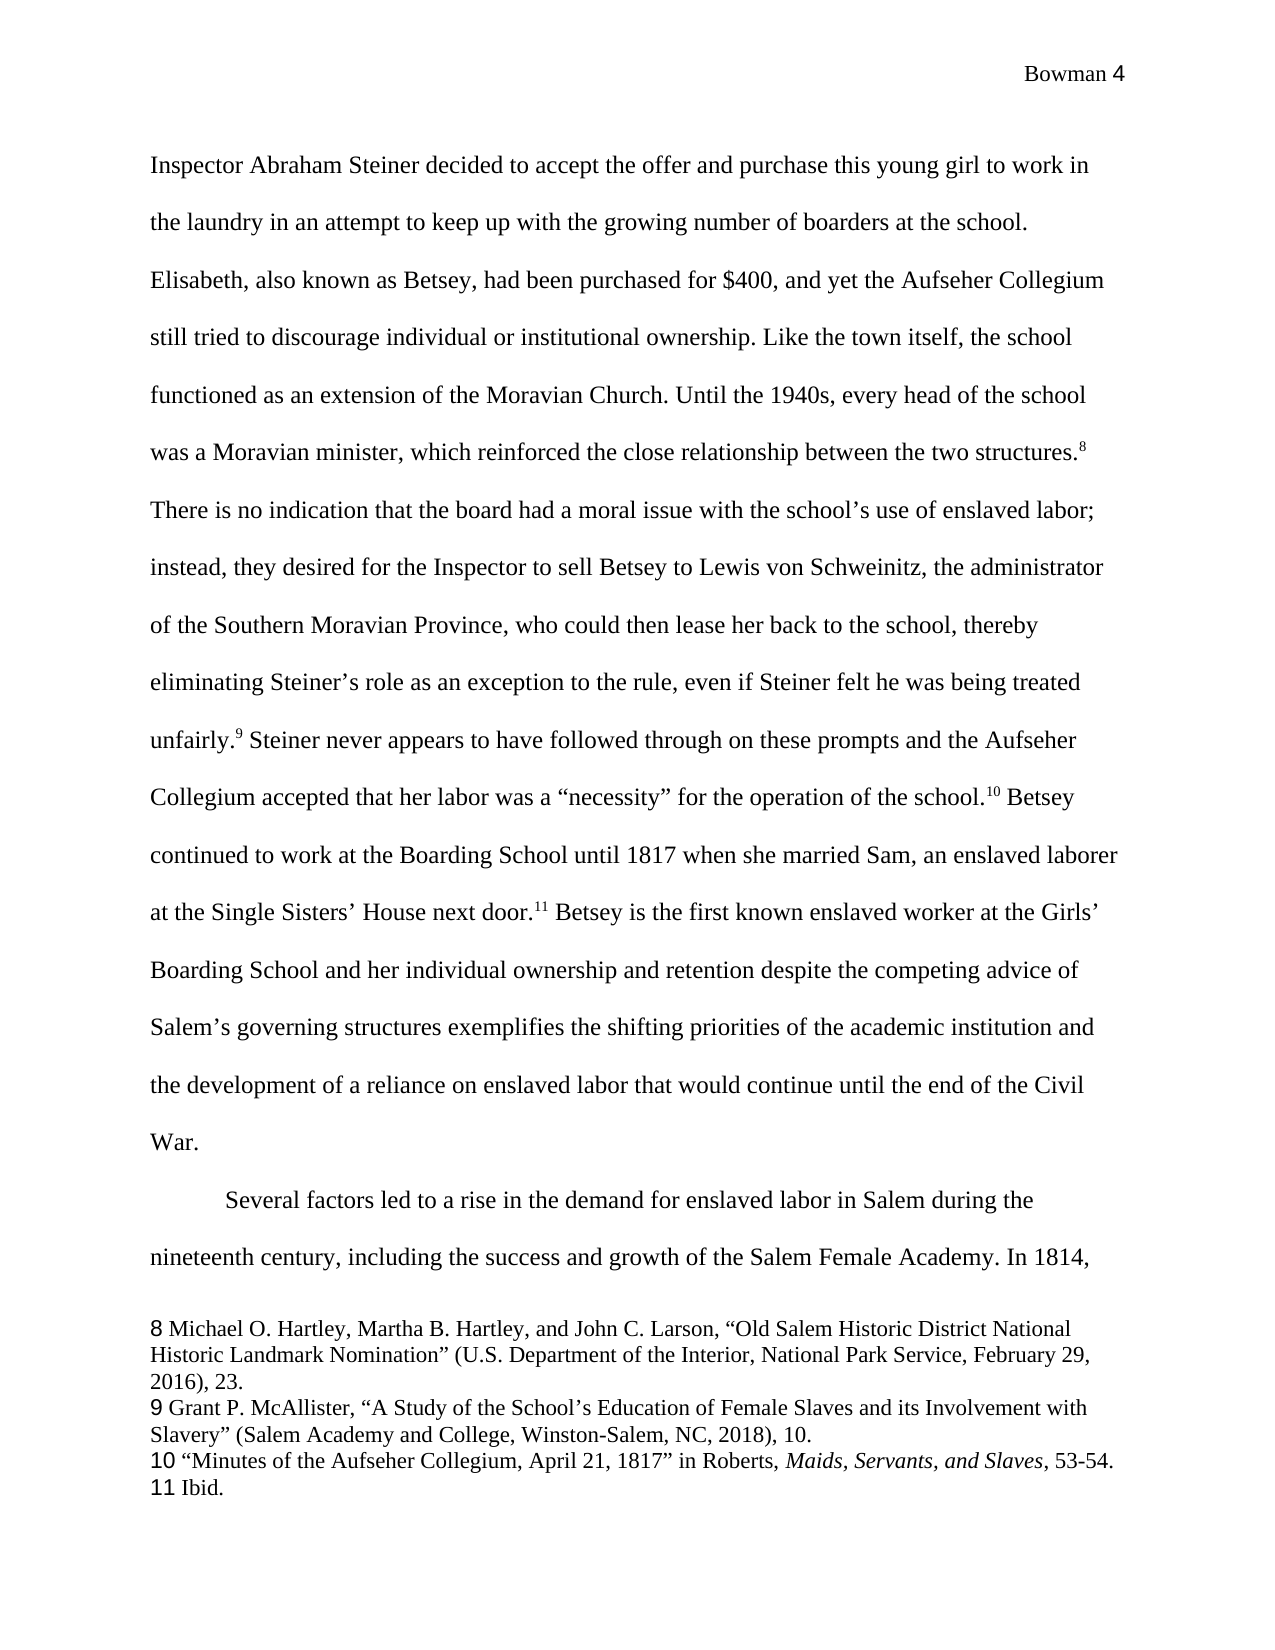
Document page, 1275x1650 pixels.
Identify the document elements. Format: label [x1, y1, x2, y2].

text [150, 1185, 1125, 1271]
text [150, 150, 1125, 1156]
